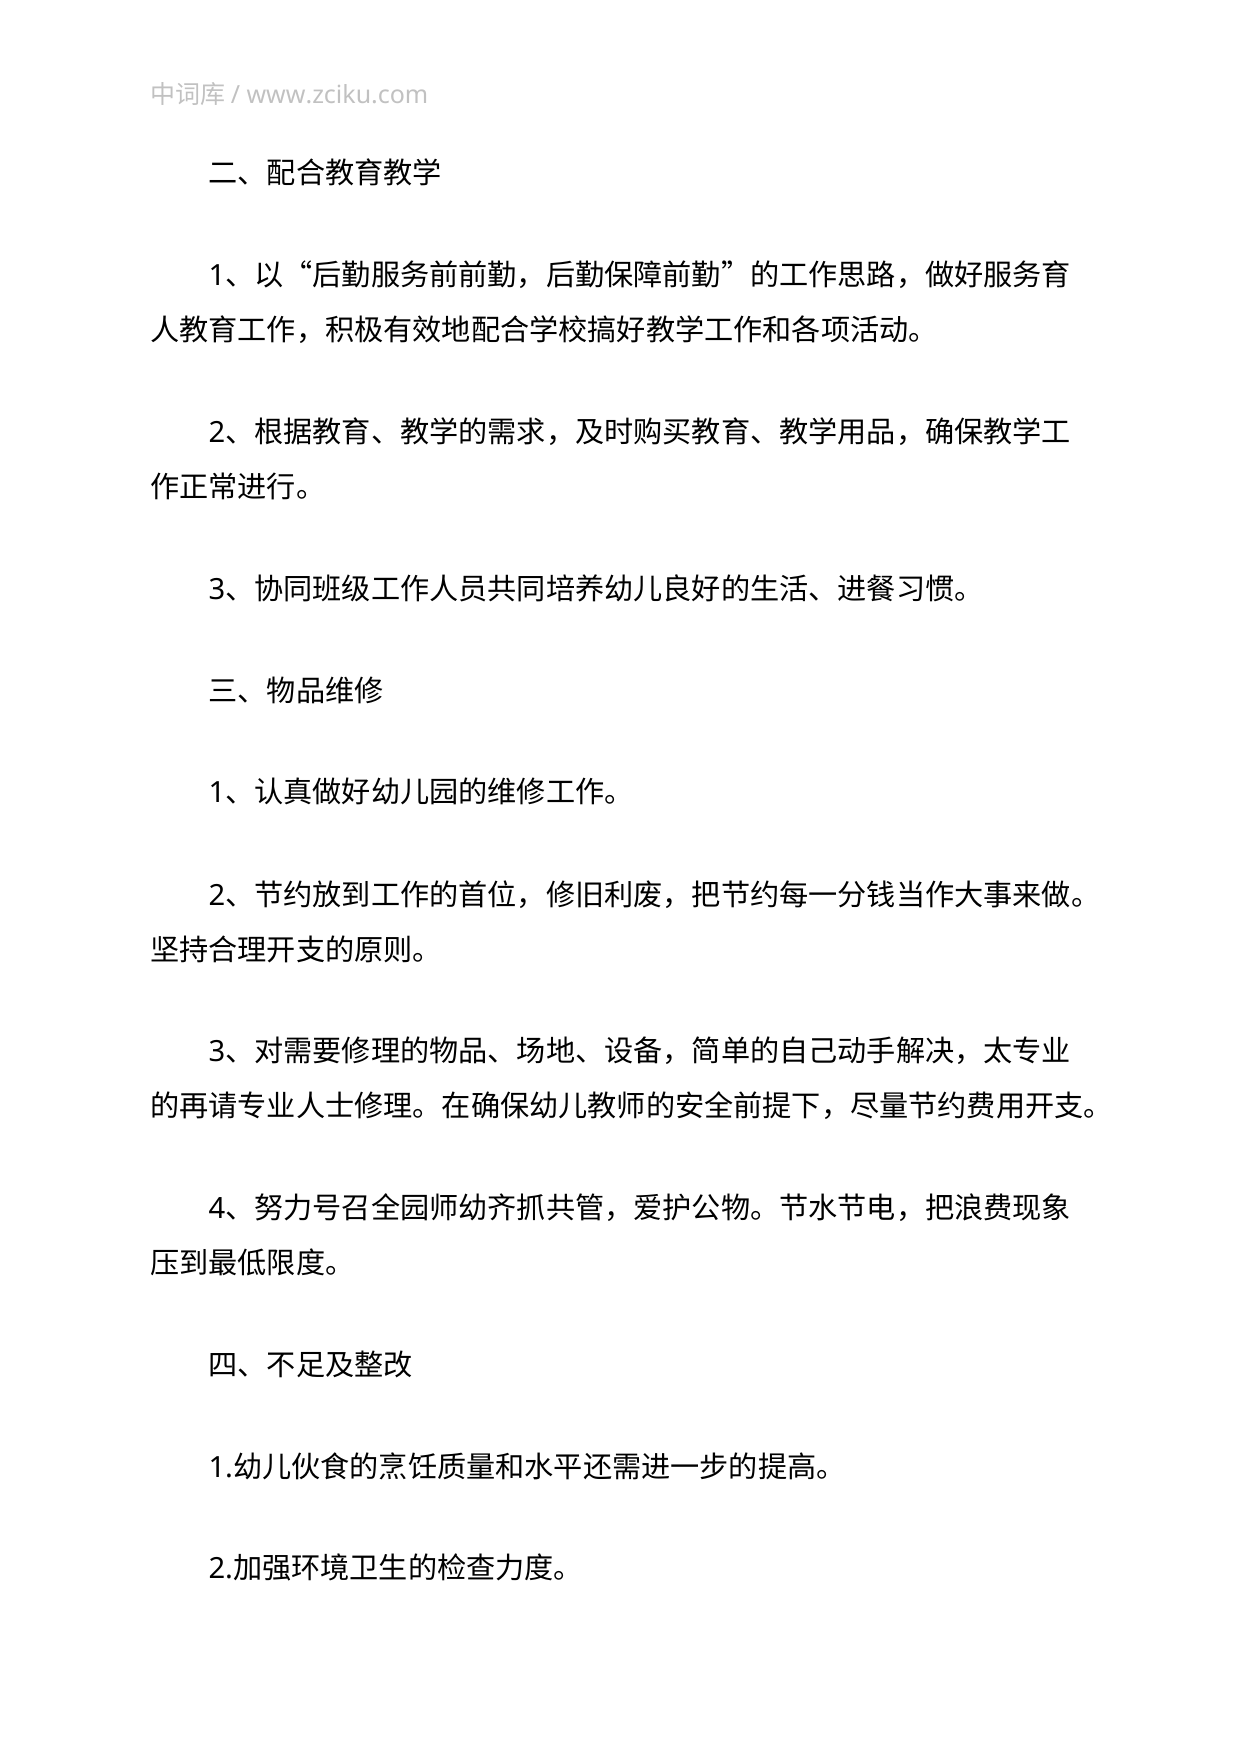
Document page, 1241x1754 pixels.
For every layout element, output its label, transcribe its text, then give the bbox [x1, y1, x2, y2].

text 2、根据教育、教学的需求，及时购买教育、教学用品，确保教学工作正常进行。 [150, 408, 1090, 506]
text 4、努力号召全园师幼齐抓共管，爱护公物。节水节电，把浪费现象压到最低限度。 [150, 1184, 1090, 1282]
text 三、物品维修 [150, 667, 1090, 709]
text 2、节约放到工作的首位，修旧利废，把节约每一分钱当作大事来做。坚持合理开支的原则。 [150, 871, 1090, 968]
text 3、对需要修理的物品、场地、设备，简单的自己动手解决，太专业的再请专业人士修理。在确保幼儿教师的安全前提下，尽量节约费用开支。 [150, 1028, 1090, 1125]
text 1.幼儿伙食的烹饪质量和水平还需进一步的提高。 [150, 1443, 1090, 1486]
text 四、不足及整改 [150, 1341, 1090, 1384]
text 2.加强环境卫生的检查力度。 [150, 1545, 1090, 1587]
text 1、以“后勤服务前前勤，后勤保障前勤”的工作思路，做好服务育人教育工作，积极有效地配合学校搞好教学工作和各项活动。 [150, 252, 1090, 349]
text 二、配合教育教学 [150, 150, 1090, 192]
text 1、认真做好幼儿园的维修工作。 [150, 769, 1090, 811]
text 3、协同班级工作人员共同培养幼儿良好的生活、进餐习惯。 [150, 565, 1090, 608]
